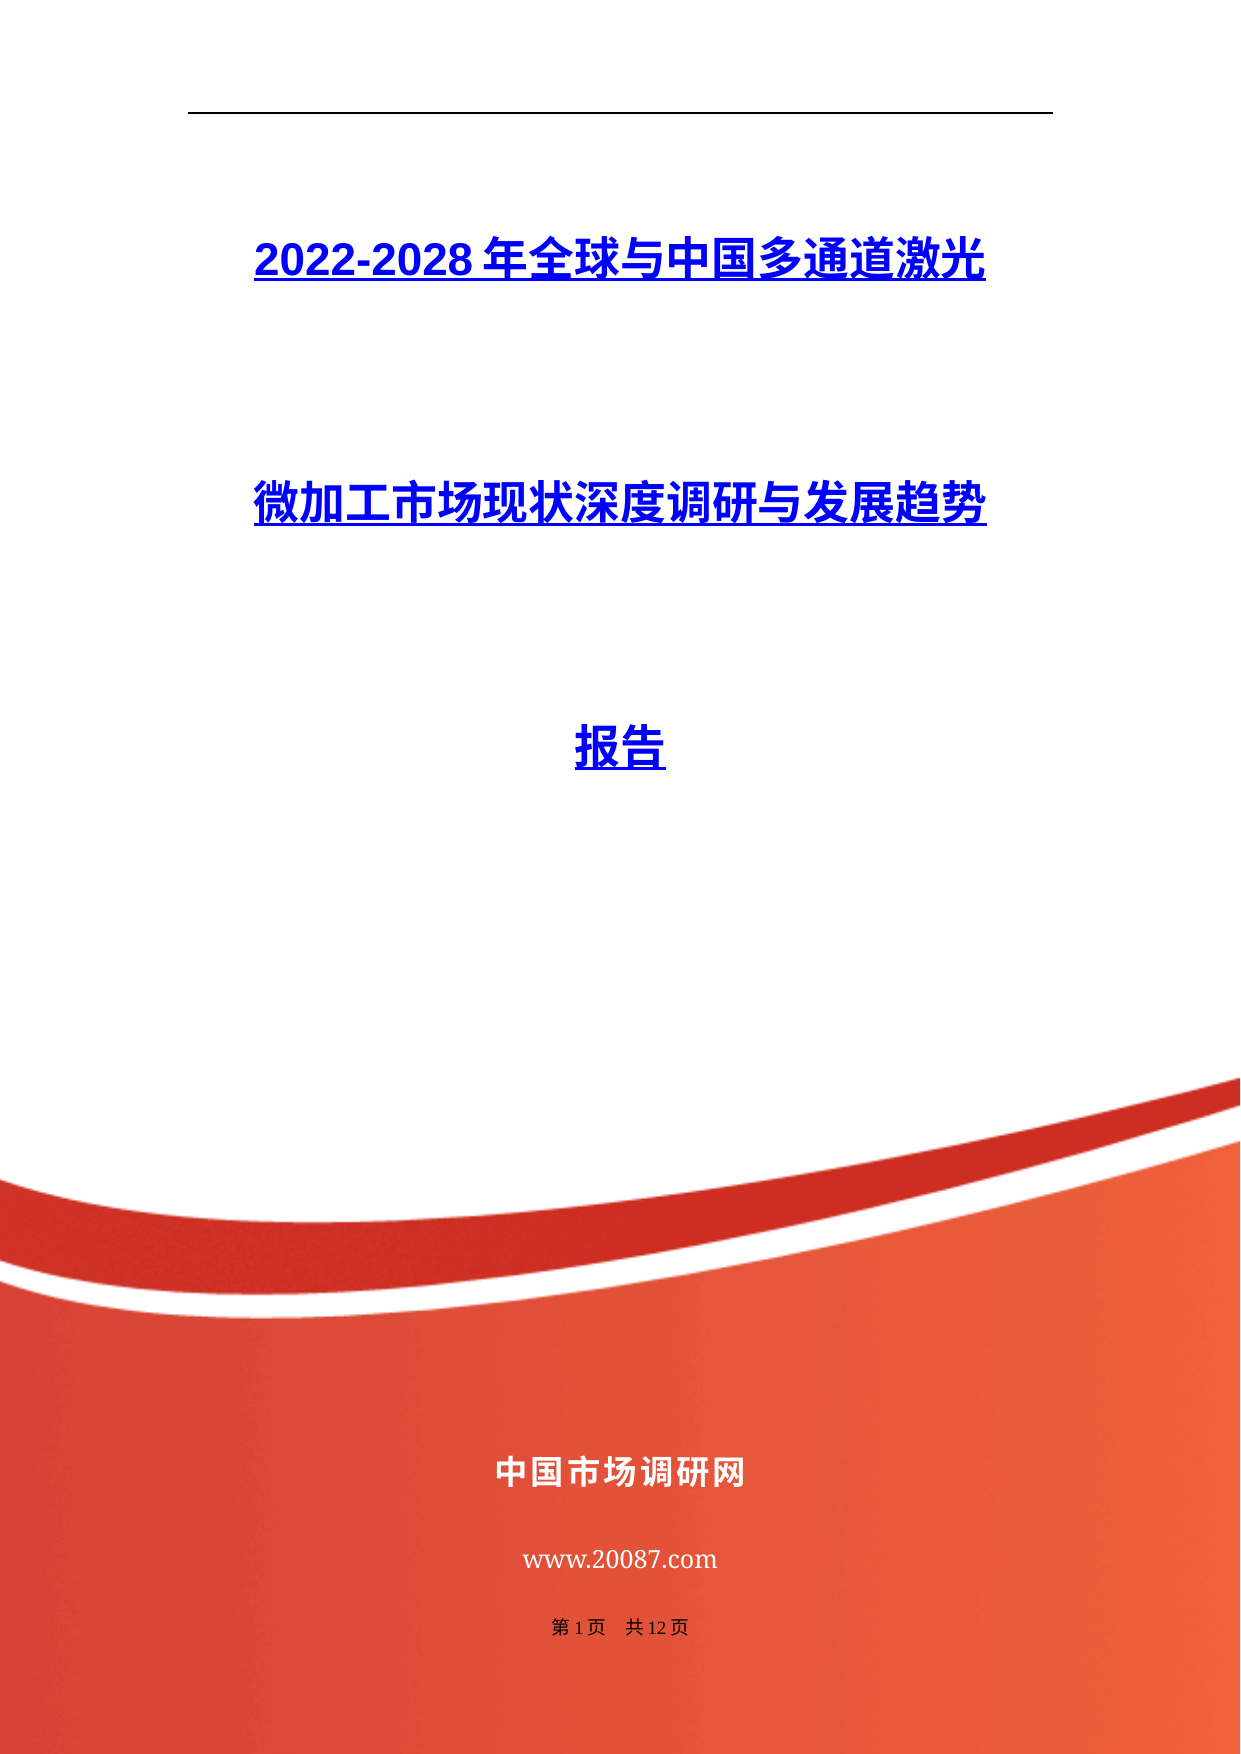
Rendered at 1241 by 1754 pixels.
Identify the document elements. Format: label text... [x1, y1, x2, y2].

text www.20087.com [187, 1526, 1053, 1591]
subtitle 中国市场调研网 [187, 1437, 1053, 1502]
picture [0, 1006, 1241, 1754]
table_header 2022-2028年全球与中国多通道激光微加工市场现状深度调研与发展趋势报告 [188, 207, 1053, 871]
